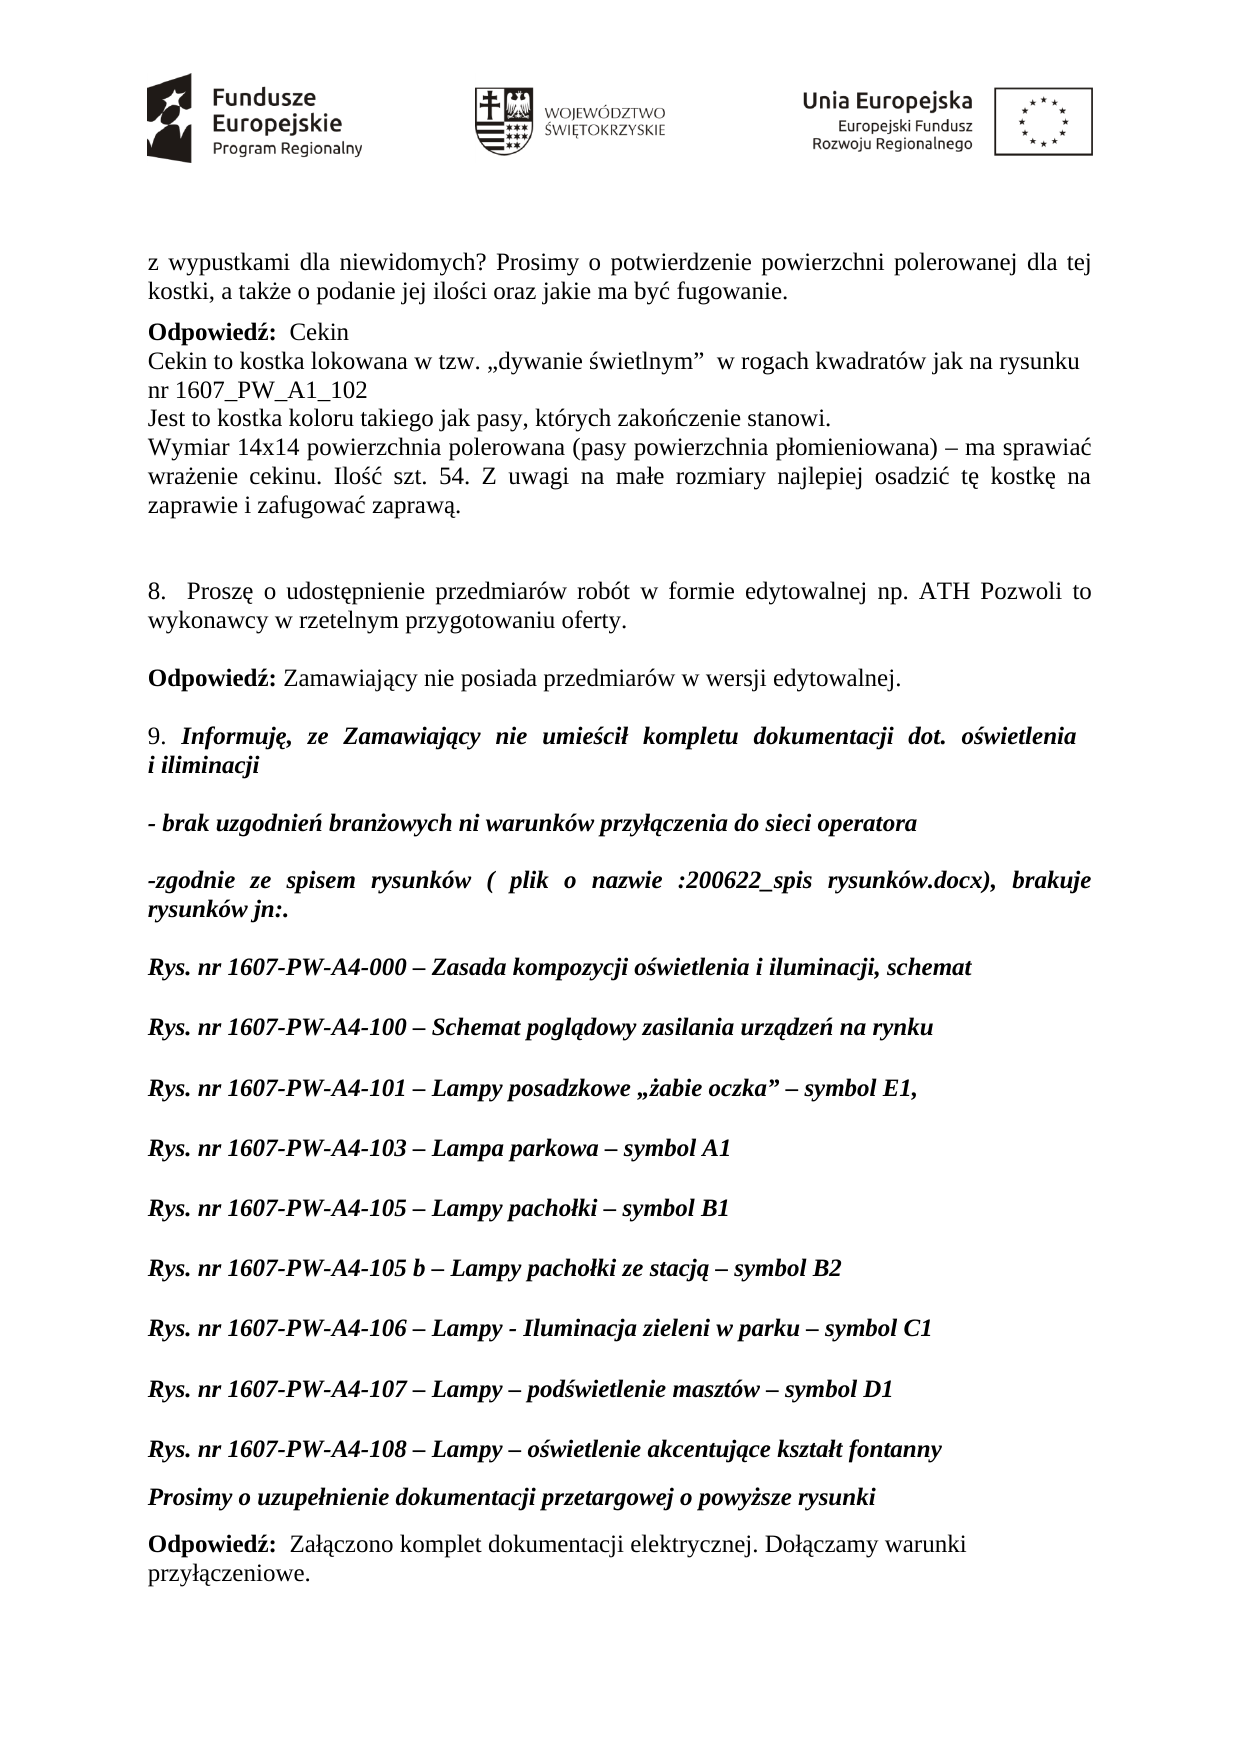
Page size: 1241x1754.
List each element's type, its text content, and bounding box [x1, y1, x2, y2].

text Cekin to kostka lokowana w tzw. „dywanie świetlnym” w rogach kwadratów jak na rysunku nr 1607_PW_A1_102 [148, 346, 1093, 403]
picture [475, 73, 665, 163]
text Rys. nr 1607-PW-A4-000 – Zasada kompozycji oświetlenia i iluminacji, schemat [148, 952, 1093, 981]
text Prosimy o uzupełnienie dokumentacji przetargowej o powyższe rysunki [148, 1482, 1093, 1510]
text Wymiar 14x14 powierzchnia polerowana (pasy powierzchnia płomieniowana) – ma sprawiać wrażenie cekinu. Ilość szt. 54. Z uwagi na małe rozmiary najlepiej osadzić tę kostkę na zaprawie i zafugować zaprawą. [148, 432, 1093, 518]
text Rys. nr 1607-PW-A4-100 – Schemat poglądowy zasilania urządzeń na rynku [148, 1012, 1093, 1041]
text Odpowiedź: Zamawiający nie posiada przedmiarów w wersji edytowalnej. [148, 663, 1093, 692]
text -zgodnie ze spisem rysunków ( plik o nazwie :200622_spis rysunków.docx), brakuje rysunków jn:. [148, 866, 1093, 923]
text Rys. nr 1607-PW-A4-103 – Lampa parkowa – symbol A1 [148, 1133, 1093, 1162]
text Rys. nr 1607-PW-A4-101 – Lampy posadzkowe „żabie oczka” – symbol E1, [148, 1073, 1093, 1101]
text Rys. nr 1607-PW-A4-108 – Lampy – oświetlenie akcentujące kształt fontanny [148, 1434, 1093, 1463]
text Rys. nr 1607-PW-A4-105 b – Lampy pachołki ze stacją – symbol B2 [148, 1253, 1093, 1282]
text Jest to kostka koloru takiego jak pasy, których zakończenie stanowi. [148, 403, 1093, 432]
text 9. Informuję, ze Zamawiający nie umieścił kompletu dokumentacji dot. oświetlenia i iliminacji [148, 721, 1093, 778]
text - brak uzgodnień branżowych ni warunków przyłączenia do sieci operatora [148, 808, 1093, 836]
text Odpowiedź: Cekin [148, 317, 1093, 346]
text Rys. nr 1607-PW-A4-107 – Lampy – podświetlenie masztów – symbol D1 [148, 1374, 1093, 1402]
text Rys. nr 1607-PW-A4-105 – Lampy pachołki – symbol B1 [148, 1193, 1093, 1222]
picture [801, 73, 1093, 163]
text Odpowiedź: Załączono komplet dokumentacji elektrycznej. Dołączamy warunki przyłączeniowe. [148, 1529, 1093, 1587]
text Rys. nr 1607-PW-A4-106 – Lampy - Iluminacja zieleni w parku – symbol C1 [148, 1313, 1093, 1342]
picture [147, 73, 362, 163]
text 8. Proszę o udostępnienie przedmiarów robót w formie edytowalnej np. ATH Pozwoli to wykonawcy w rzetelnym przygotowaniu oferty. [148, 576, 1093, 634]
